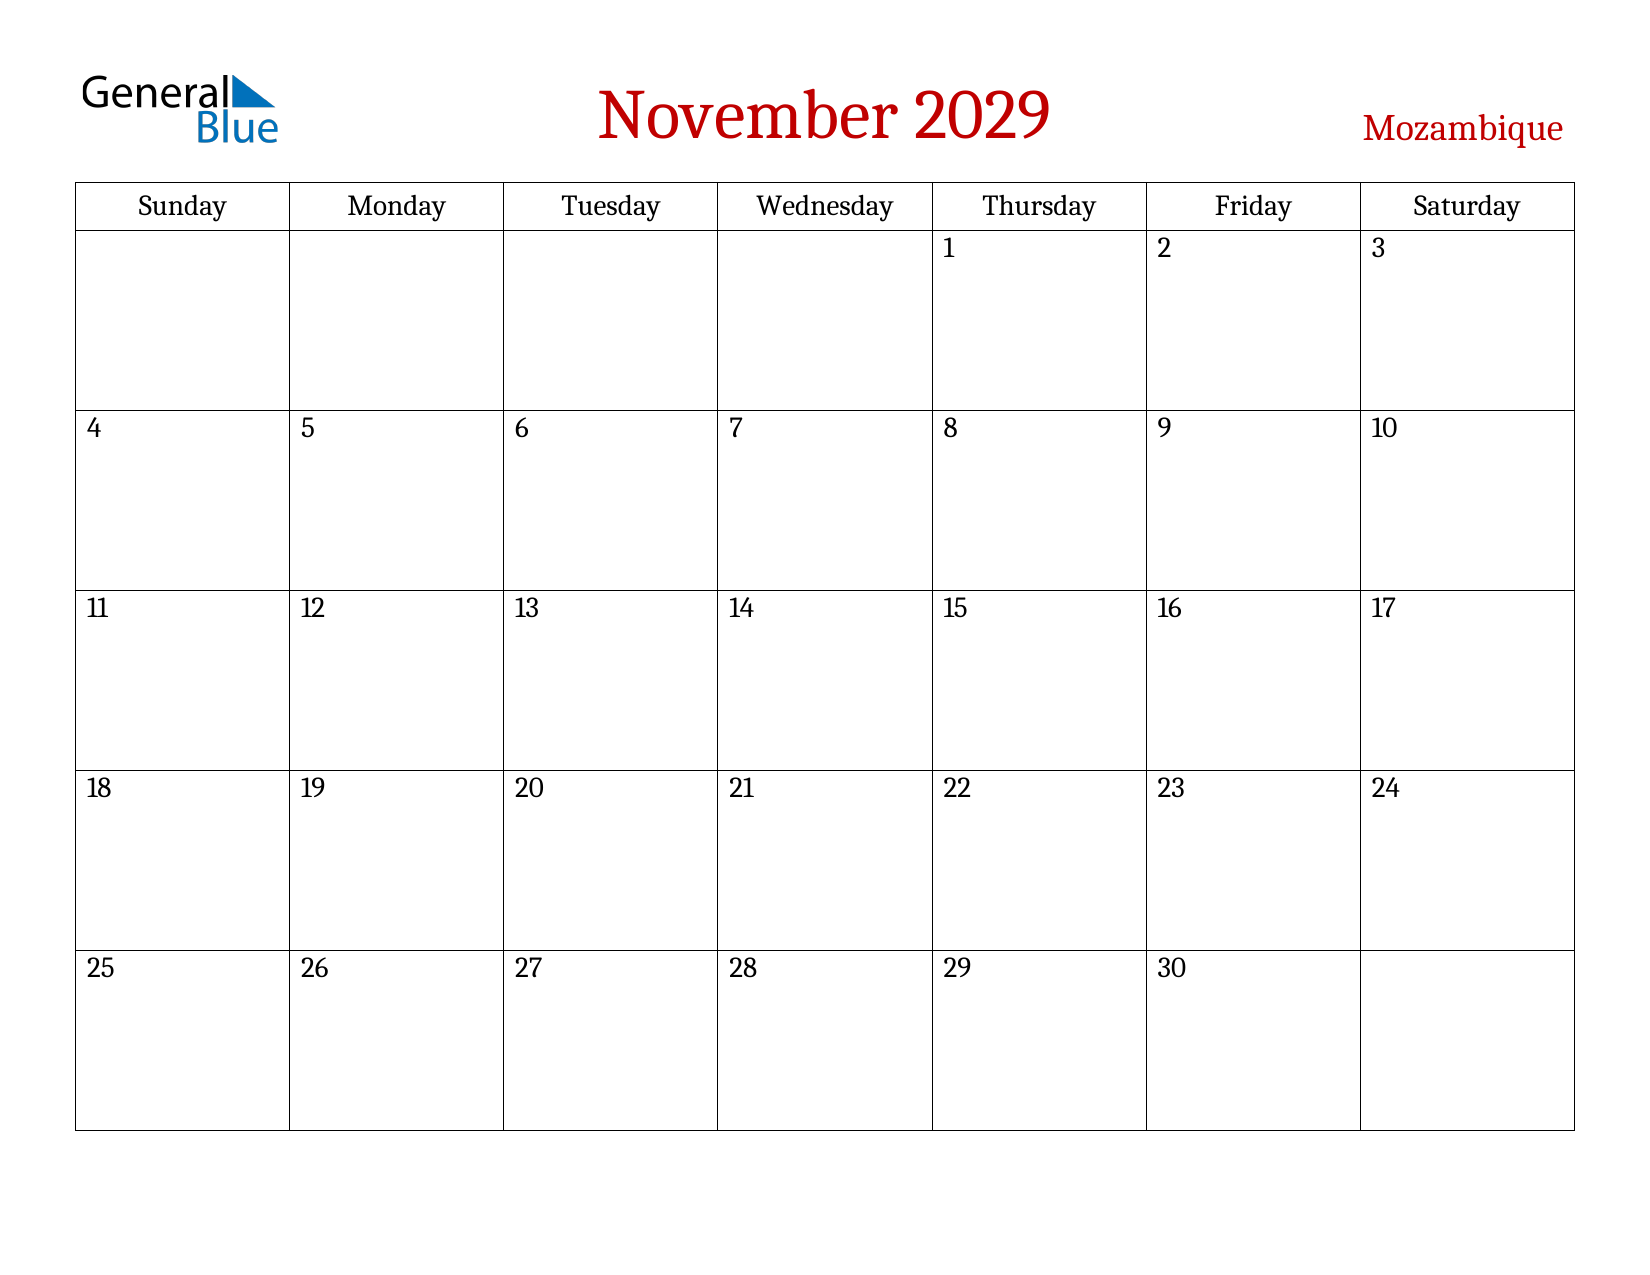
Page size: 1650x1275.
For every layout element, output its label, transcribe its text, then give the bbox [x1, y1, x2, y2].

table_cell 29 [933, 951, 1146, 985]
table_cell [1147, 805, 1360, 950]
table_cell 9 [1147, 411, 1360, 444]
table_cell [1361, 265, 1574, 410]
table_cell 21 [718, 771, 932, 805]
table_cell 19 [290, 771, 503, 805]
table_cell 15 [933, 591, 1146, 625]
table_header November 2029 [504, 75, 1146, 182]
table_cell [76, 985, 289, 1130]
table_cell [76, 445, 289, 590]
table_cell Tuesday [504, 183, 717, 230]
table_cell [1361, 625, 1574, 770]
table_cell 16 [1147, 591, 1360, 625]
table_cell [1361, 951, 1574, 985]
table_cell 6 [504, 411, 717, 444]
table_cell [933, 265, 1146, 410]
table_cell Thursday [933, 183, 1146, 230]
table_cell 30 [1147, 951, 1360, 985]
table_cell [933, 445, 1146, 590]
table_cell Friday [1147, 183, 1360, 230]
table_cell Wednesday [718, 183, 932, 230]
table_cell [1147, 985, 1360, 1130]
table_cell 12 [290, 591, 503, 625]
table_cell [718, 231, 932, 264]
table_cell 14 [718, 591, 932, 625]
picture [82, 75, 278, 143]
table_cell [933, 985, 1146, 1130]
table_cell Saturday [1361, 183, 1574, 230]
table_cell [290, 445, 503, 590]
table_cell [933, 625, 1146, 770]
table_cell 18 [76, 771, 289, 805]
table_cell 25 [76, 951, 289, 985]
table_cell 22 [933, 771, 1146, 805]
table_cell Monday [290, 183, 503, 230]
table_cell [1361, 445, 1574, 590]
table_cell 17 [1361, 591, 1574, 625]
table_cell [76, 805, 289, 950]
table_header Mozambique [1146, 75, 1574, 182]
table_cell 20 [504, 771, 717, 805]
table_cell [1361, 985, 1574, 1130]
table_cell 27 [504, 951, 717, 985]
table_cell 1 [933, 231, 1146, 264]
table_cell 10 [1361, 411, 1574, 444]
table_cell 11 [76, 591, 289, 625]
table_cell [1361, 805, 1574, 950]
table_cell [290, 231, 503, 264]
table_cell [1147, 445, 1360, 590]
table_cell [290, 265, 503, 410]
table_cell Sunday [76, 183, 289, 230]
table_cell [504, 445, 717, 590]
table_cell [504, 625, 717, 770]
table_cell [290, 985, 503, 1130]
table_cell [76, 265, 289, 410]
table_cell [718, 625, 932, 770]
table_header [76, 75, 503, 182]
table_cell [718, 985, 932, 1130]
table_cell 5 [290, 411, 503, 444]
table_cell 26 [290, 951, 503, 985]
table_cell 23 [1147, 771, 1360, 805]
table_cell 7 [718, 411, 932, 444]
table_cell [718, 805, 932, 950]
table_cell 3 [1361, 231, 1574, 264]
table_cell 24 [1361, 771, 1574, 805]
table_cell [718, 265, 932, 410]
table_cell [76, 231, 289, 264]
table_cell [504, 985, 717, 1130]
table_cell [1147, 625, 1360, 770]
table_cell [504, 265, 717, 410]
table_cell 4 [76, 411, 289, 444]
table_cell [718, 445, 932, 590]
table_cell 8 [933, 411, 1146, 444]
table_cell [504, 805, 717, 950]
table_cell [76, 625, 289, 770]
table_cell 13 [504, 591, 717, 625]
table_cell [290, 625, 503, 770]
table_cell [290, 805, 503, 950]
table_cell 28 [718, 951, 932, 985]
table_cell [1147, 265, 1360, 410]
table_cell [504, 231, 717, 264]
table_cell 2 [1147, 231, 1360, 264]
table_cell [933, 805, 1146, 950]
